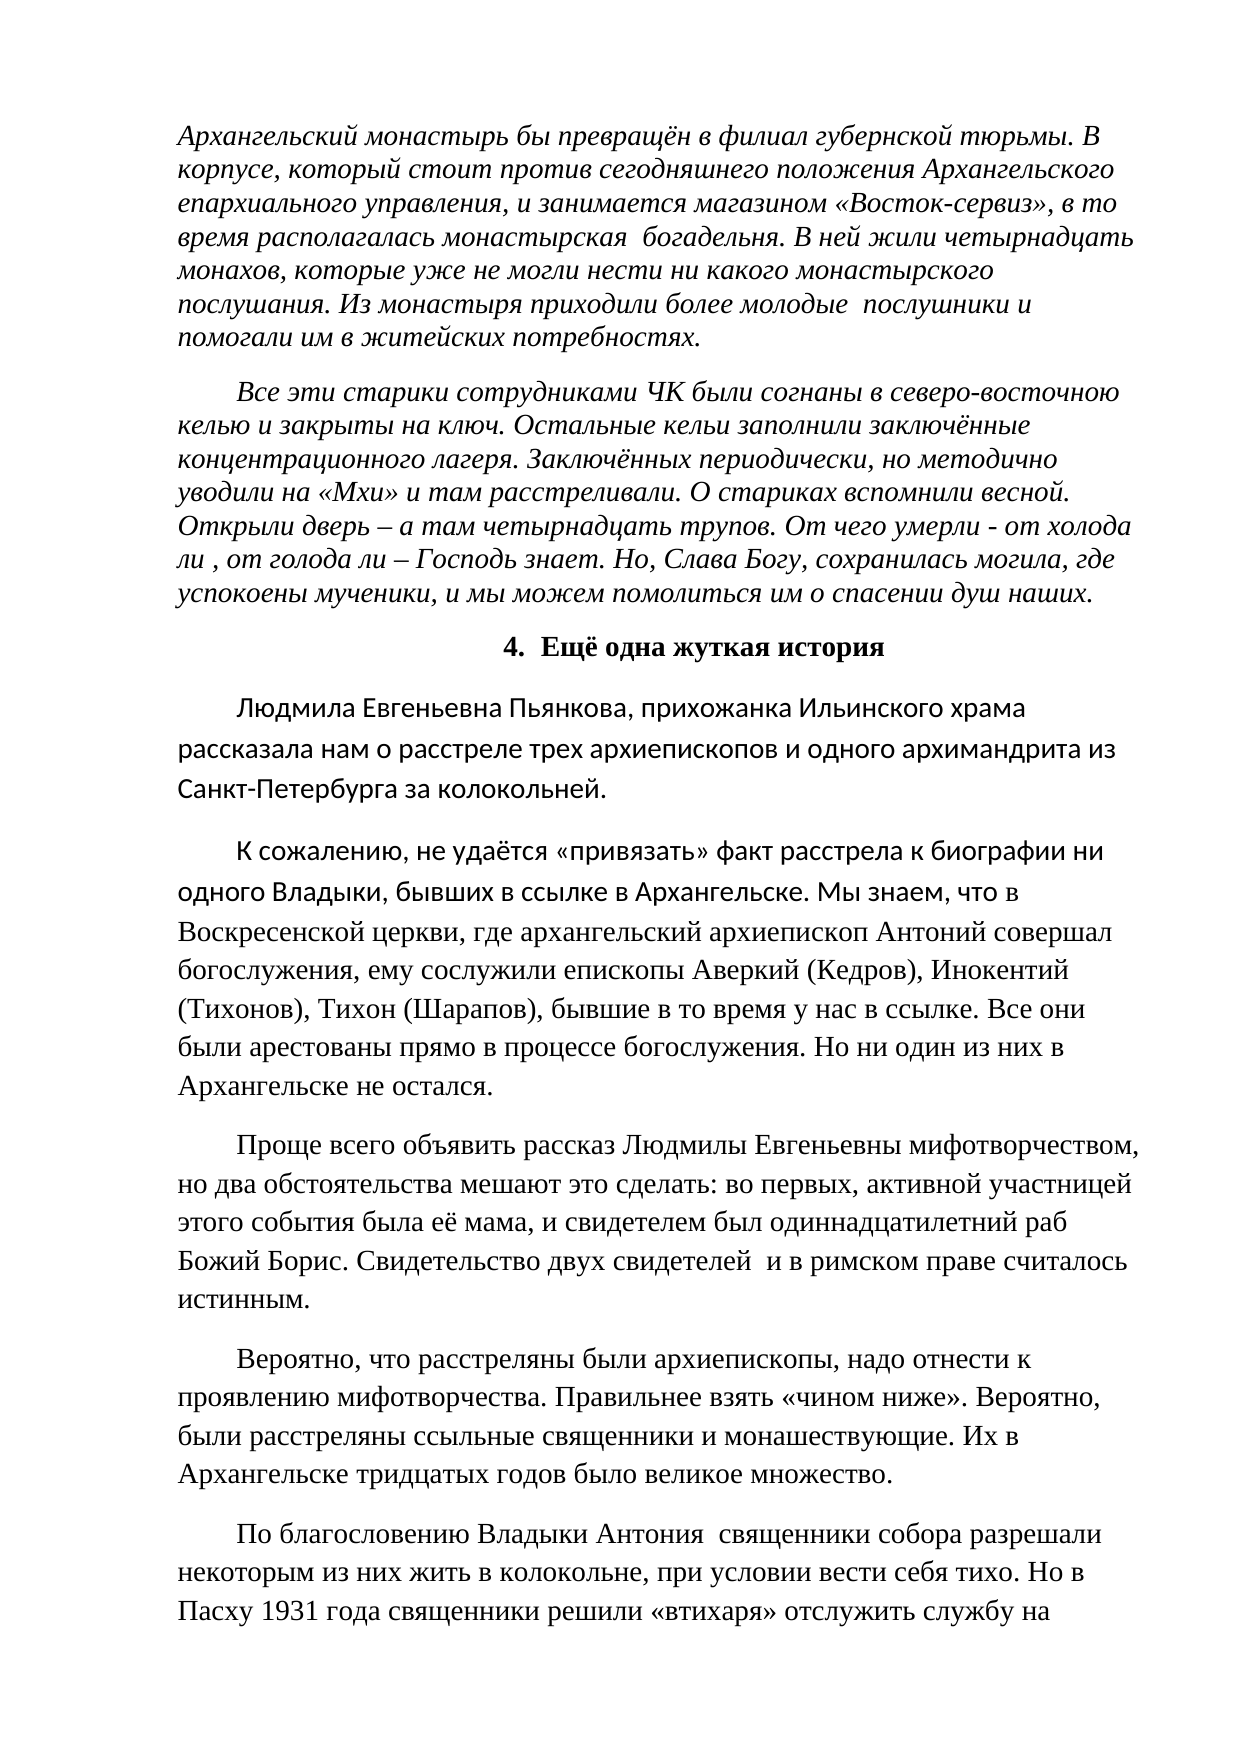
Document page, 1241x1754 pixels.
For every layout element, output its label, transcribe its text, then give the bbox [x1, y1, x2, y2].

text Все эти старики сотрудниками ЧК были согнаны в северо-восточною келью и закрыты на ключ. Остальные кельи заполнили заключённые концентрационного лагеря. Заключённых периодически, но методично уводили на «Мхи» и там расстреливали. О стариках вспомнили весной. Открыли дверь – а там четырнадцать трупов. От чего умерли - от холода ли , от голода ли – Господь знает. Но, Слава Богу, сохранилась могила, где успокоены мученики, и мы можем помолиться им о спасении душ наших. [177, 374, 1152, 608]
text Людмила Евгеньевна Пьянкова, прихожанка Ильинского храма рассказала нам о расстреле трех архиепископов и одного архимандрита из Санкт-Петербурга за колокольней. [177, 689, 1152, 806]
text Вероятно, что расстреляны были архиепископы, надо отнести к проявлению мифотворчества. Правильнее взять «чином ниже». Вероятно, были расстреляны ссыльные священники и монашествующие. Их в Архангельске тридцатых годов было великое множество. [177, 1341, 1152, 1490]
text Проще всего объявить рассказ Людмилы Евгеньевны мифотворчеством, но два обстоятельства мешают это сделать: во первых, активной участницей этого события была её мама, и свидетелем был одиннадцатилетний раб Божий Борис. Свидетельство двух свидетелей и в римском праве считалось истинным. [177, 1127, 1152, 1315]
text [177, 118, 1152, 353]
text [177, 1516, 1152, 1627]
text К сожалению, не удаётся «привязать» факт расстрела к биографии ни одного Владыки, бывших в ссылке в Архангельске. Мы знаем, что в Воскресенской церкви, где архангельский архиепископ Антоний совершал богослужения, ему сослужили епископы Аверкий (Кедров), Инокентий (Тихонов), Тихон (Шарапов), бывшие в то время у нас в ссылке. Все они были арестованы прямо в процессе богослужения. Но ни один из них в Архангельске не остался. [177, 832, 1152, 1102]
list Ещё одна жуткая история [236, 629, 1152, 663]
